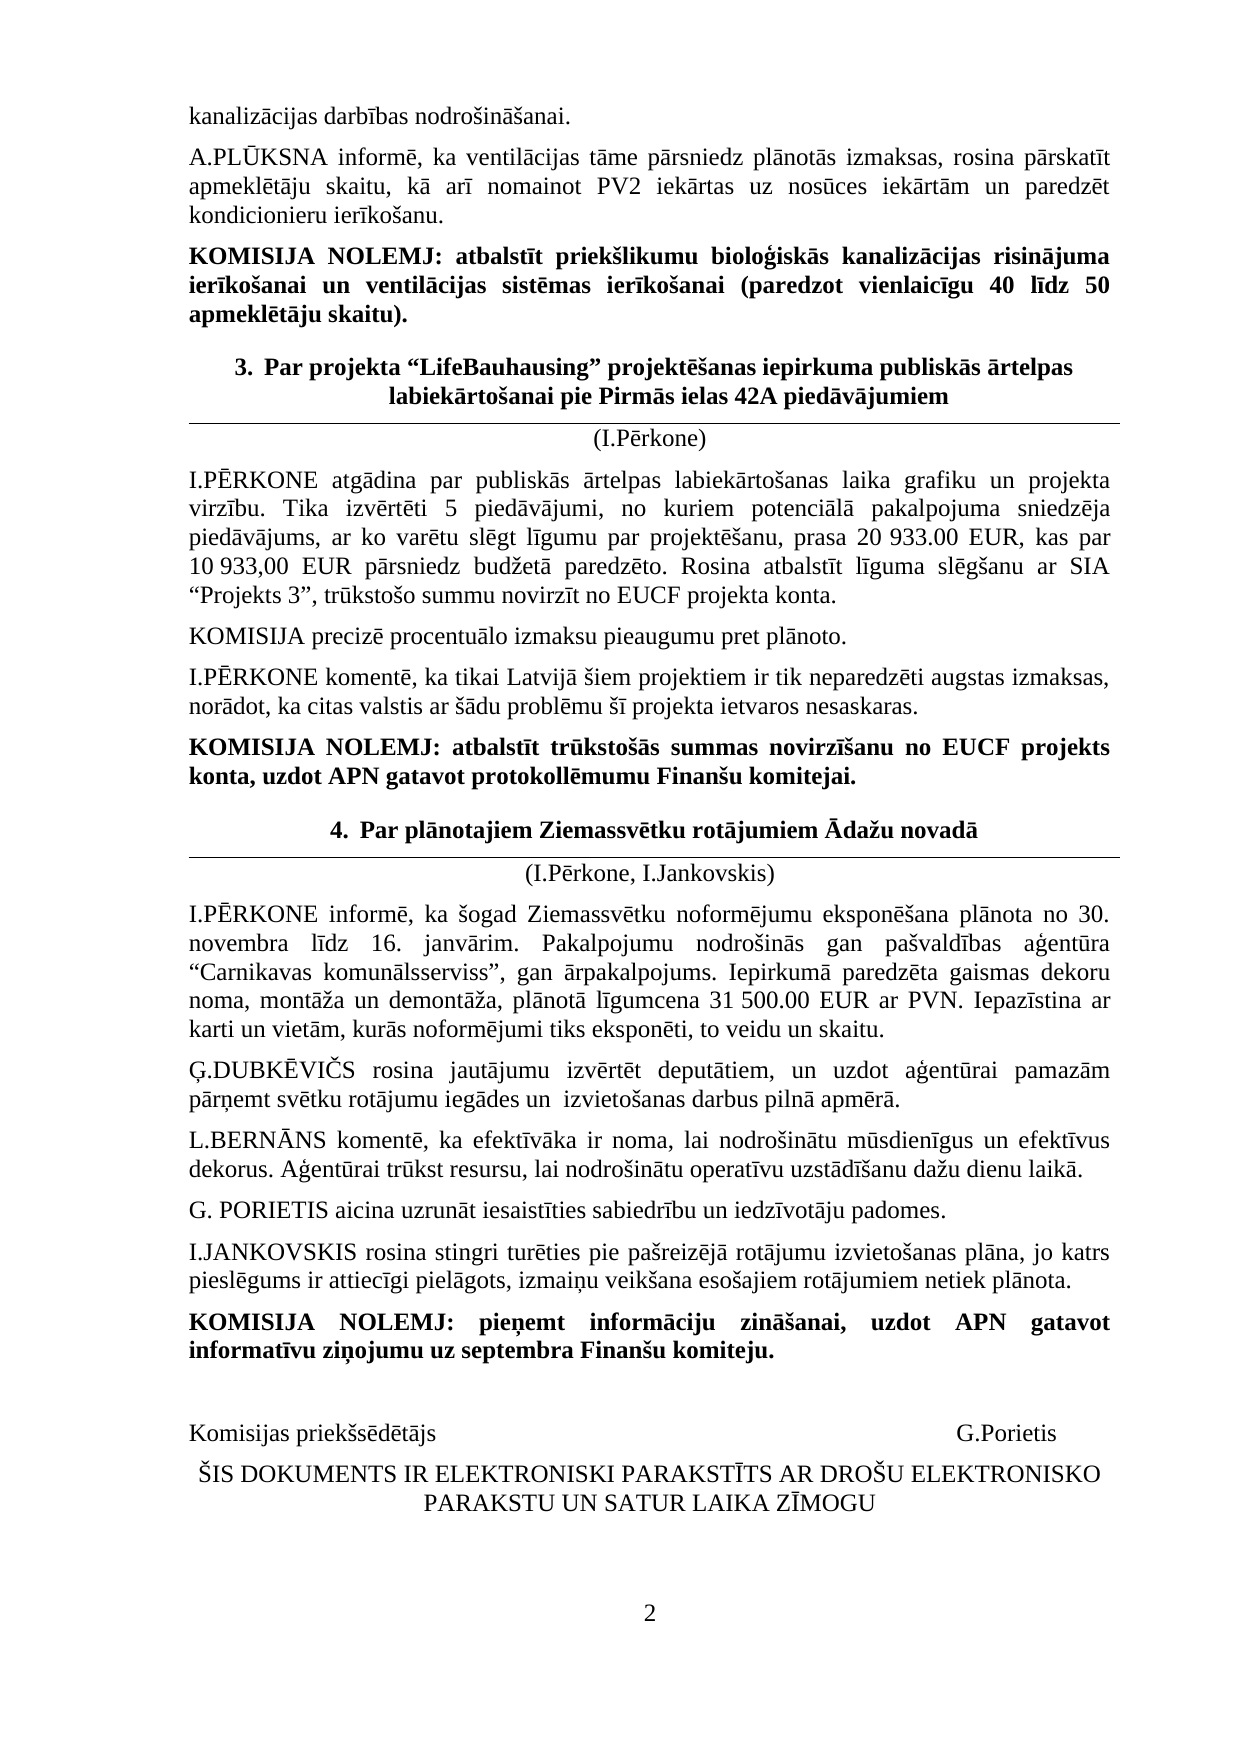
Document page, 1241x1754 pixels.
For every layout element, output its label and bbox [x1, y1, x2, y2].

table_header [177, 89, 1122, 1529]
